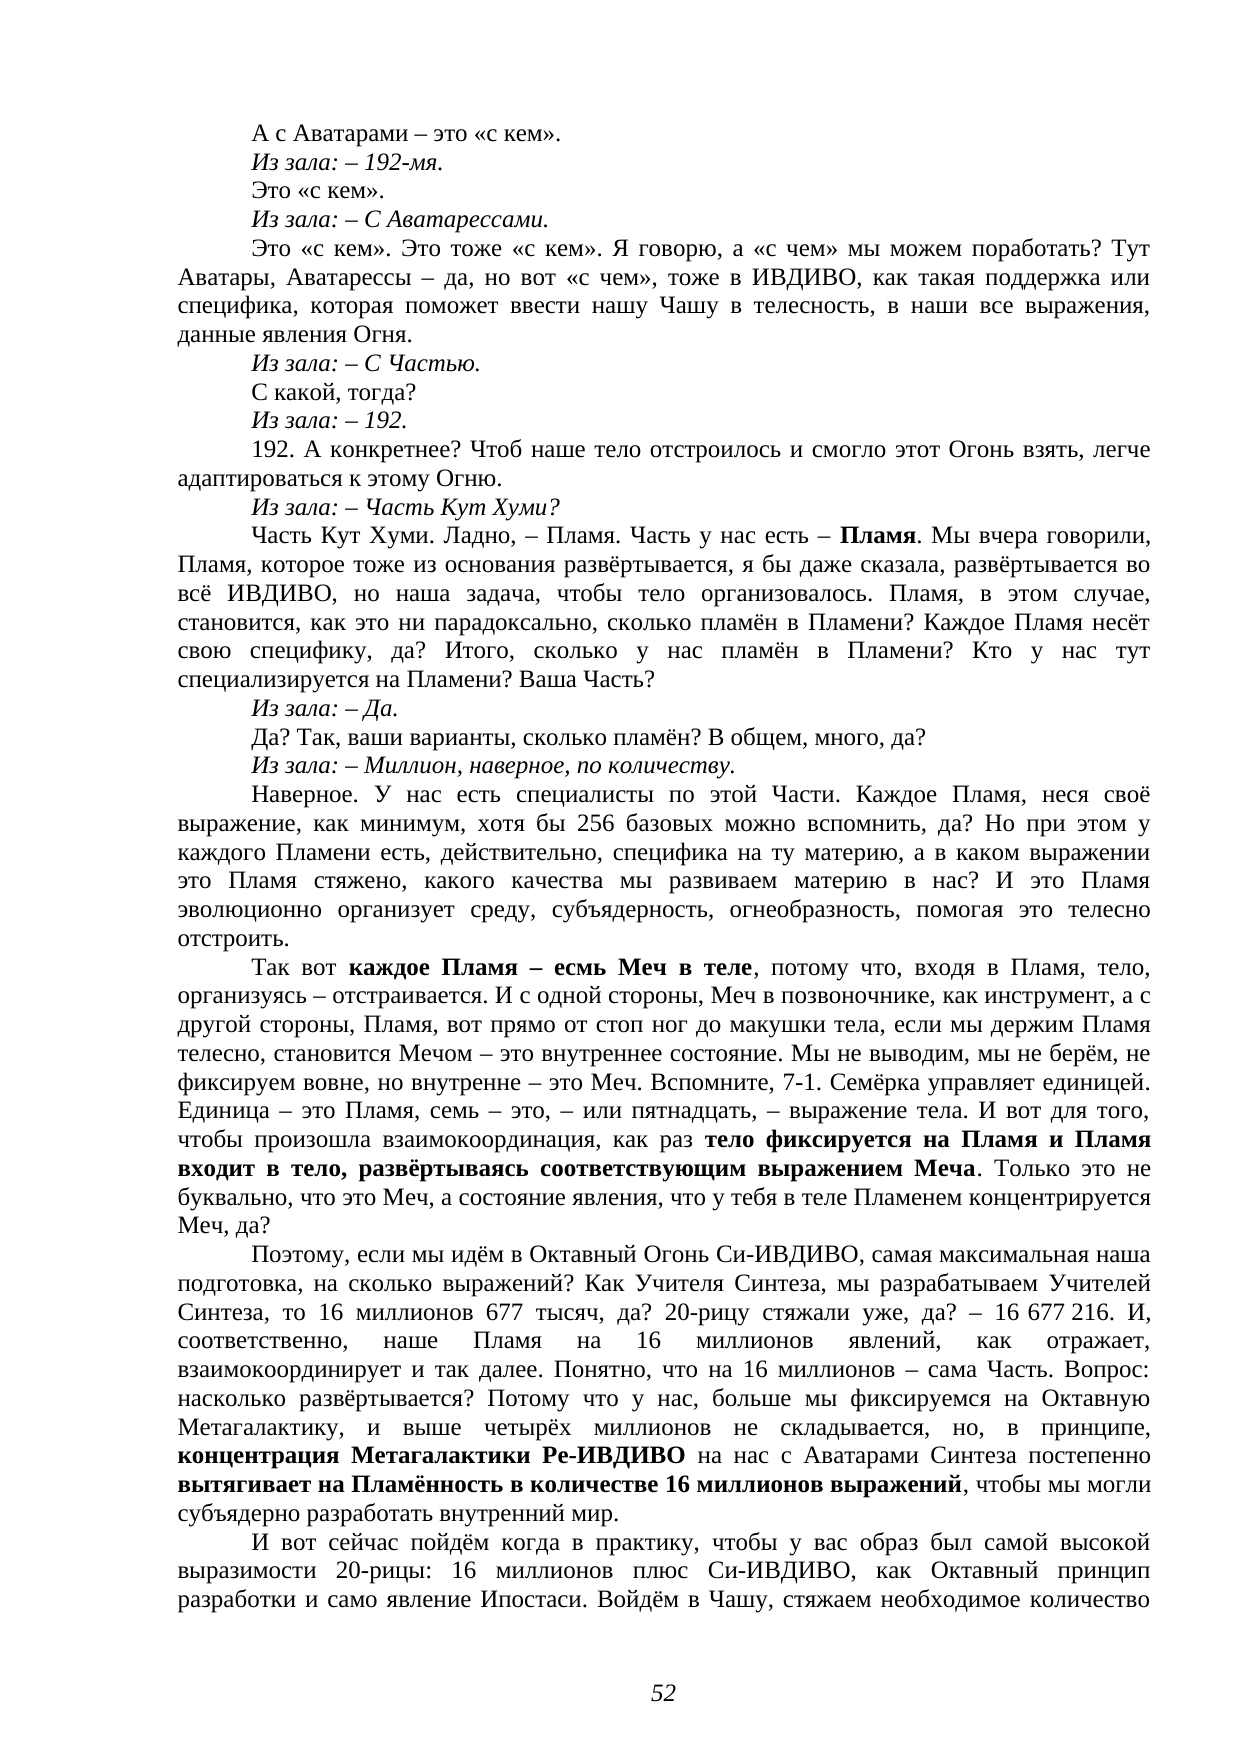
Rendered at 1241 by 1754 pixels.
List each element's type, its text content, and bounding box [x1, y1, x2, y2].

text Из зала: – С Частью. [177, 348, 1152, 377]
text Наверное. У нас есть специалисты по этой Части. Каждое Пламя, неся своё выражение, как минимум, хотя бы 256 базовых можно вспомнить, да? Но при этом у каждого Пламени есть, действительно, специфика на ту материю, а в каком выражении это Пламя стяжено, какого качества мы развиваем материю в нас? И это Пламя эволюционно организует среду, субъядерность, огнеобразность, помогая это телесно отстроить. [177, 779, 1152, 952]
text Так вот каждое Пламя – есмь Меч в теле, потому что, входя в Пламя, тело, организуясь – отстраивается. И с одной стороны, Меч в позвоночнике, как инструмент, а с другой стороны, Пламя, вот прямо от стоп ног до макушки тела, если мы держим Пламя телесно, становится Мечом – это внутреннее состояние. Мы не выводим, мы не берём, не фиксируем вовне, но внутренне – это Меч. Вспомните, 7-1. Семёрка управляет единицей. Единица – это Пламя, семь – это, – или пятнадцать, – выражение тела. И вот для того, чтобы произошла взаимокоординация, как раз тело фиксируется на Пламя и Пламя входит в тело, развёртываясь соответствующим выражением Меча. Только это не буквально, что это Меч, а состояние явления, что у тебя в теле Пламенем концентрируется Меч, да? [177, 952, 1152, 1239]
text Из зала: – Да. [177, 693, 1152, 722]
text Поэтому, если мы идём в Октавный Огонь Си-ИВДИВО, самая максимальная наша подготовка, на сколько выражений? Как Учителя Синтеза, мы разрабатываем Учителей Синтеза, то 16 миллионов 677 тысяч, да? 20-рицу стяжали уже, да? – 16 677 216. И, соответственно, наше Пламя на 16 миллионов явлений, как отражает, взаимокоординирует и так далее. Понятно, что на 16 миллионов – сама Часть. Вопрос: насколько развёртывается? Потому что у нас, больше мы фиксируемся на Октавную Метагалактику, и выше четырёх миллионов не складывается, но, в принципе, концентрация Метагалактики Ре-ИВДИВО на нас с Аватарами Синтеза постепенно вытягивает на Пламённость в количестве 16 миллионов выражений, чтобы мы могли субъядерно разработать внутренний мир. [177, 1239, 1152, 1527]
text Из зала: – Часть Кут Хуми? [177, 492, 1152, 521]
text Часть Кут Хуми. Ладно, – Пламя. Часть у нас есть – Пламя. Мы вчера говорили, Пламя, которое тоже из основания развёртывается, я бы даже сказала, развёртывается во всё ИВДИВО, но наша задача, чтобы тело организовалось. Пламя, в этом случае, становится, как это ни парадоксально, сколько пламён в Пламени? Каждое Пламя несёт свою специфику, да? Итого, сколько у нас пламён в Пламени? Кто у нас тут специализируется на Пламени? Ваша Часть? [177, 521, 1152, 693]
text Это «с кем». [177, 176, 1152, 204]
text 192. А конкретнее? Чтоб наше тело отстроилось и смогло этот Огонь взять, легче адаптироваться к этому Огню. [177, 434, 1152, 492]
text Из зала: – 192. [177, 406, 1152, 434]
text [177, 1527, 1152, 1613]
text Это «с кем». Это тоже «с кем». Я говорю, а «с чем» мы можем поработать? Тут Аватары, Аватарессы – да, но вот «с чем», тоже в ИВДИВО, как такая поддержка или специфика, которая поможет ввести нашу Чашу в телесность, в наши все выражения, данные явления Огня. [177, 233, 1152, 348]
text Из зала: – Миллион, наверное, по количеству. [177, 751, 1152, 779]
text Из зала: – С Аватарессами. [177, 204, 1152, 233]
text А с Аватарами – это «с кем». [177, 118, 1152, 147]
text Из зала: – 192-мя. [177, 147, 1152, 176]
text С какой, тогда? [177, 377, 1152, 406]
text Да? Так, ваши варианты, сколько пламён? В общем, много, да? [177, 722, 1152, 751]
